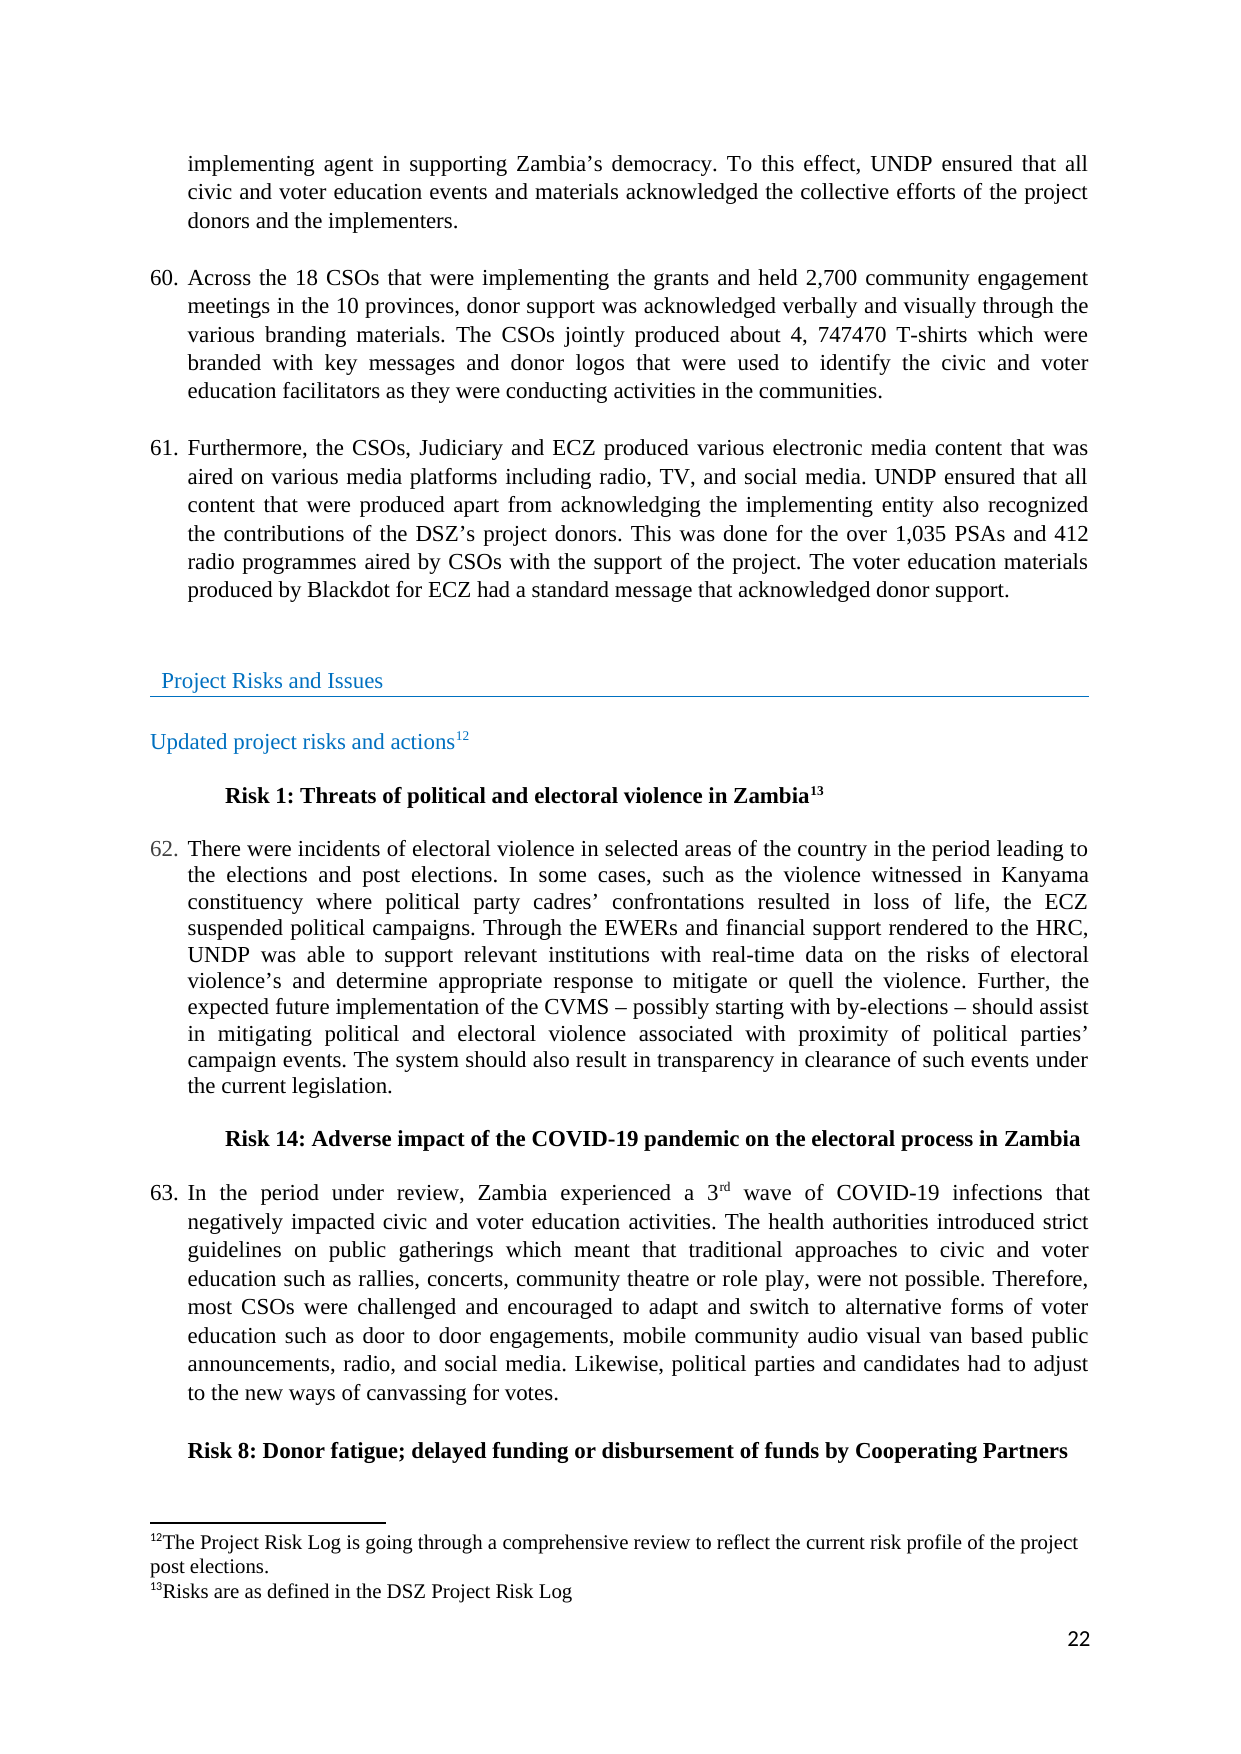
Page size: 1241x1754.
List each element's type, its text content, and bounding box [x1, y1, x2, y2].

list Across the 18 CSOs that were implementing the grants and held 2,700 community engagement meetings in the 10 provinces, donor support was acknowledged verbally and visually through the various branding materials. The CSOs jointly produced about 4, 747470 T-shirts which were branded with key messages and donor logos that were used to identify the civic and voter education facilitators as they were conducting activities in the communities. [150, 264, 1090, 404]
subtitle Updated project risks and actions [150, 728, 1090, 754]
list Furthermore, the CSOs, Judiciary and ECZ produced various electronic media content that was aired on various media platforms including radio, TV, and social media. UNDP ensured that all content that were produced apart from acknowledging the implementing entity also recognized the contributions of the DSZ’s project donors. This was done for the over 1,035 PSAs and 412 radio programmes aired by CSOs with the support of the project. The voter education materials produced by Blackdot for ECZ had a standard message that acknowledged donor support. [150, 434, 1090, 603]
list Risk 14: Adverse impact of the COVID-19 pandemic on the electoral process in Zambia [225, 1125, 1090, 1151]
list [150, 150, 1090, 233]
table_header Project Risks and Issues [150, 667, 1089, 696]
list Risk 1: Threats of political and electoral violence in Zambia [225, 782, 1090, 809]
list Risk 8: Donor fatigue; delayed funding or disbursement of funds by Cooperating Partners [187, 1437, 1090, 1463]
list There were incidents of electoral violence in selected areas of the country in the period leading to the elections and post elections. In some cases, such as the violence witnessed in Kanyama constituency where political party cadres’ confrontations resulted in loss of life, the ECZ suspended political campaigns. Through the EWERs and financial support rendered to the HRC, UNDP was able to support relevant institutions with real-time data on the risks of electoral violence’s and determine appropriate response to mitigate or quell the violence. Further, the expected future implementation of the CVMS – possibly starting with by-elections – should assist in mitigating political and electoral violence associated with proximity of political parties’ campaign events. The system should also result in transparency in clearance of such events under the current legislation. [150, 835, 1090, 1099]
list In the period under review, Zambia experienced a 3rd wave of COVID-19 infections that negatively impacted civic and voter education activities. The health authorities introduced strict guidelines on public gatherings which meant that traditional approaches to civic and voter education such as rallies, concerts, community theatre or role play, were not possible. Therefore, most CSOs were challenged and encouraged to adapt and switch to alternative forms of voter education such as door to door engagements, mobile community audio visual van based public announcements, radio, and social media. Likewise, political parties and candidates had to adjust to the new ways of canvassing for votes. [150, 1179, 1090, 1405]
